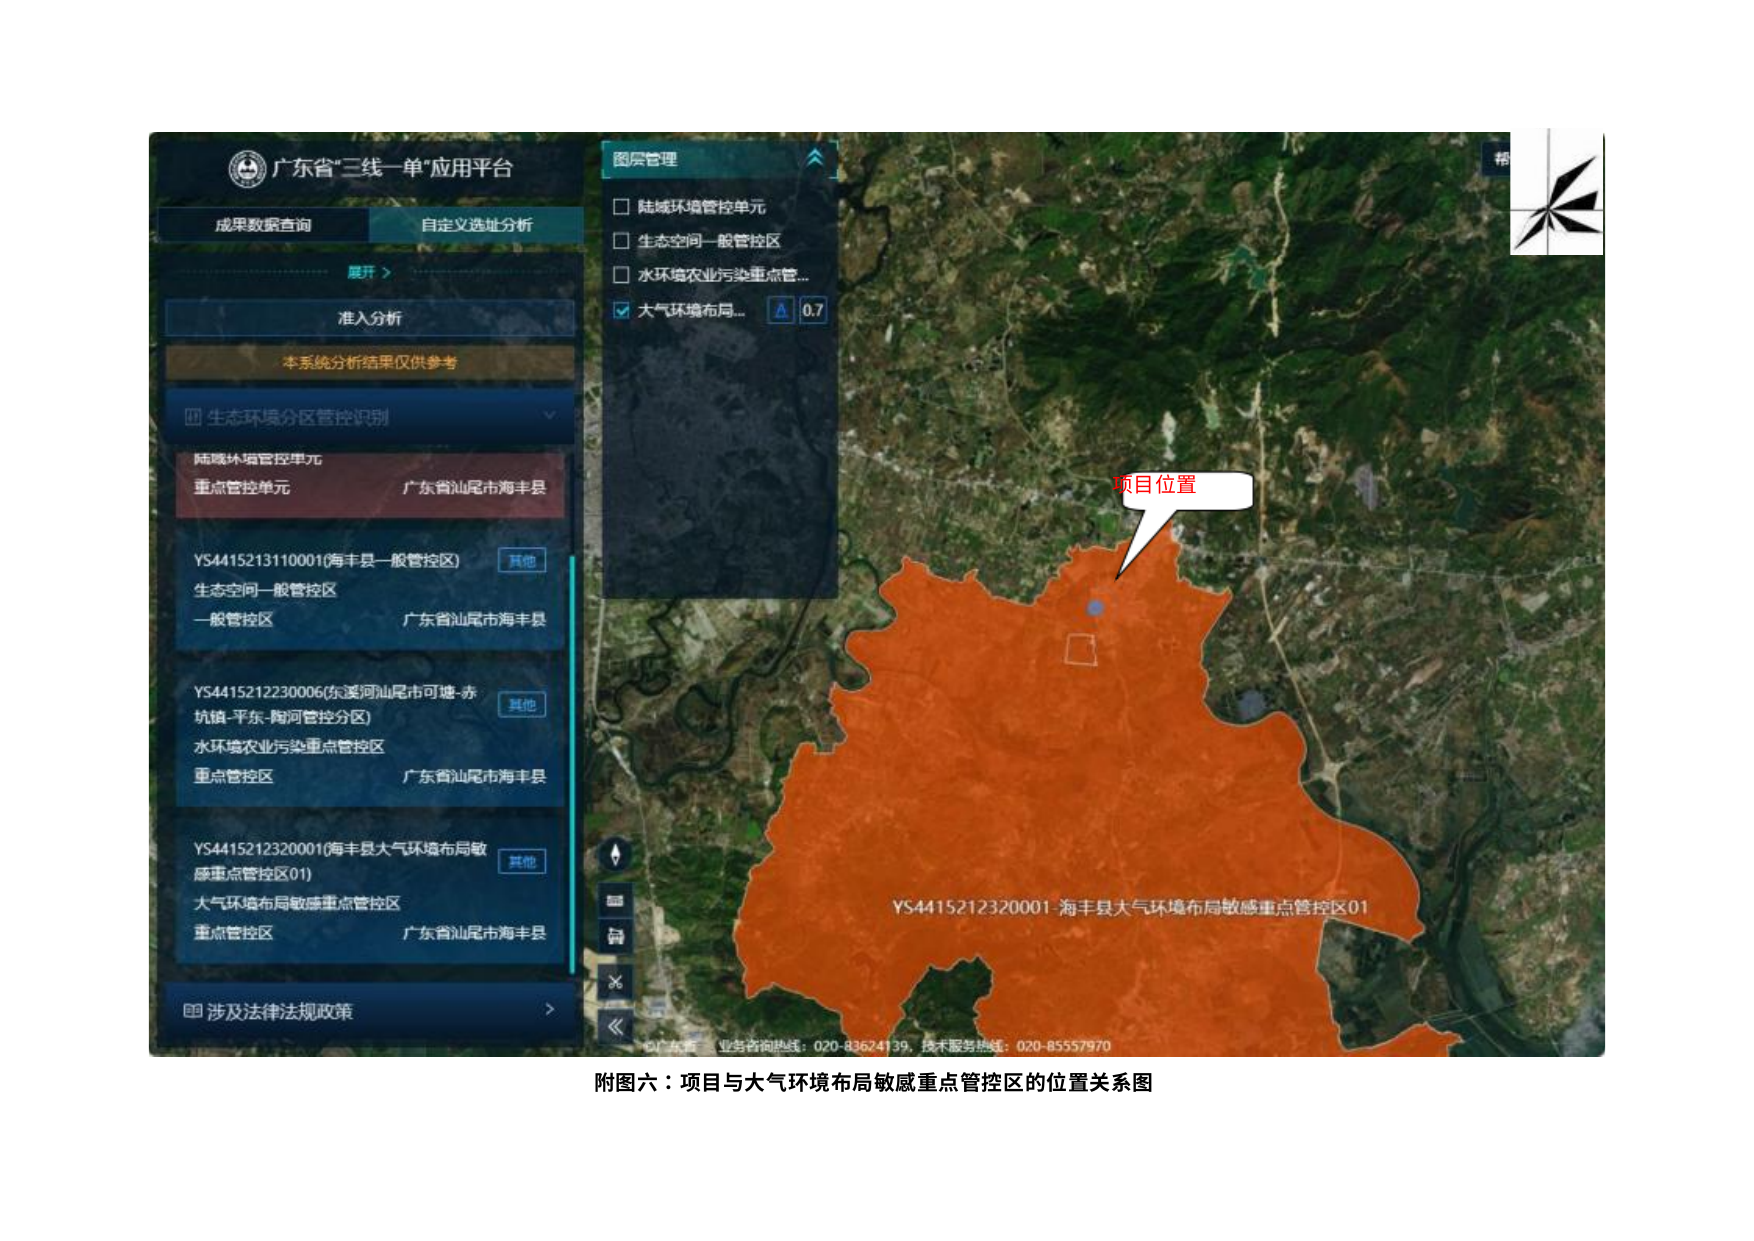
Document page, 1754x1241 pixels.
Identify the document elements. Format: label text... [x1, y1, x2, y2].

text 附图六：项目与大气环境布局敏感重点管控区的位置关系图 [594, 1069, 1605, 1096]
picture [148, 128, 1606, 1057]
